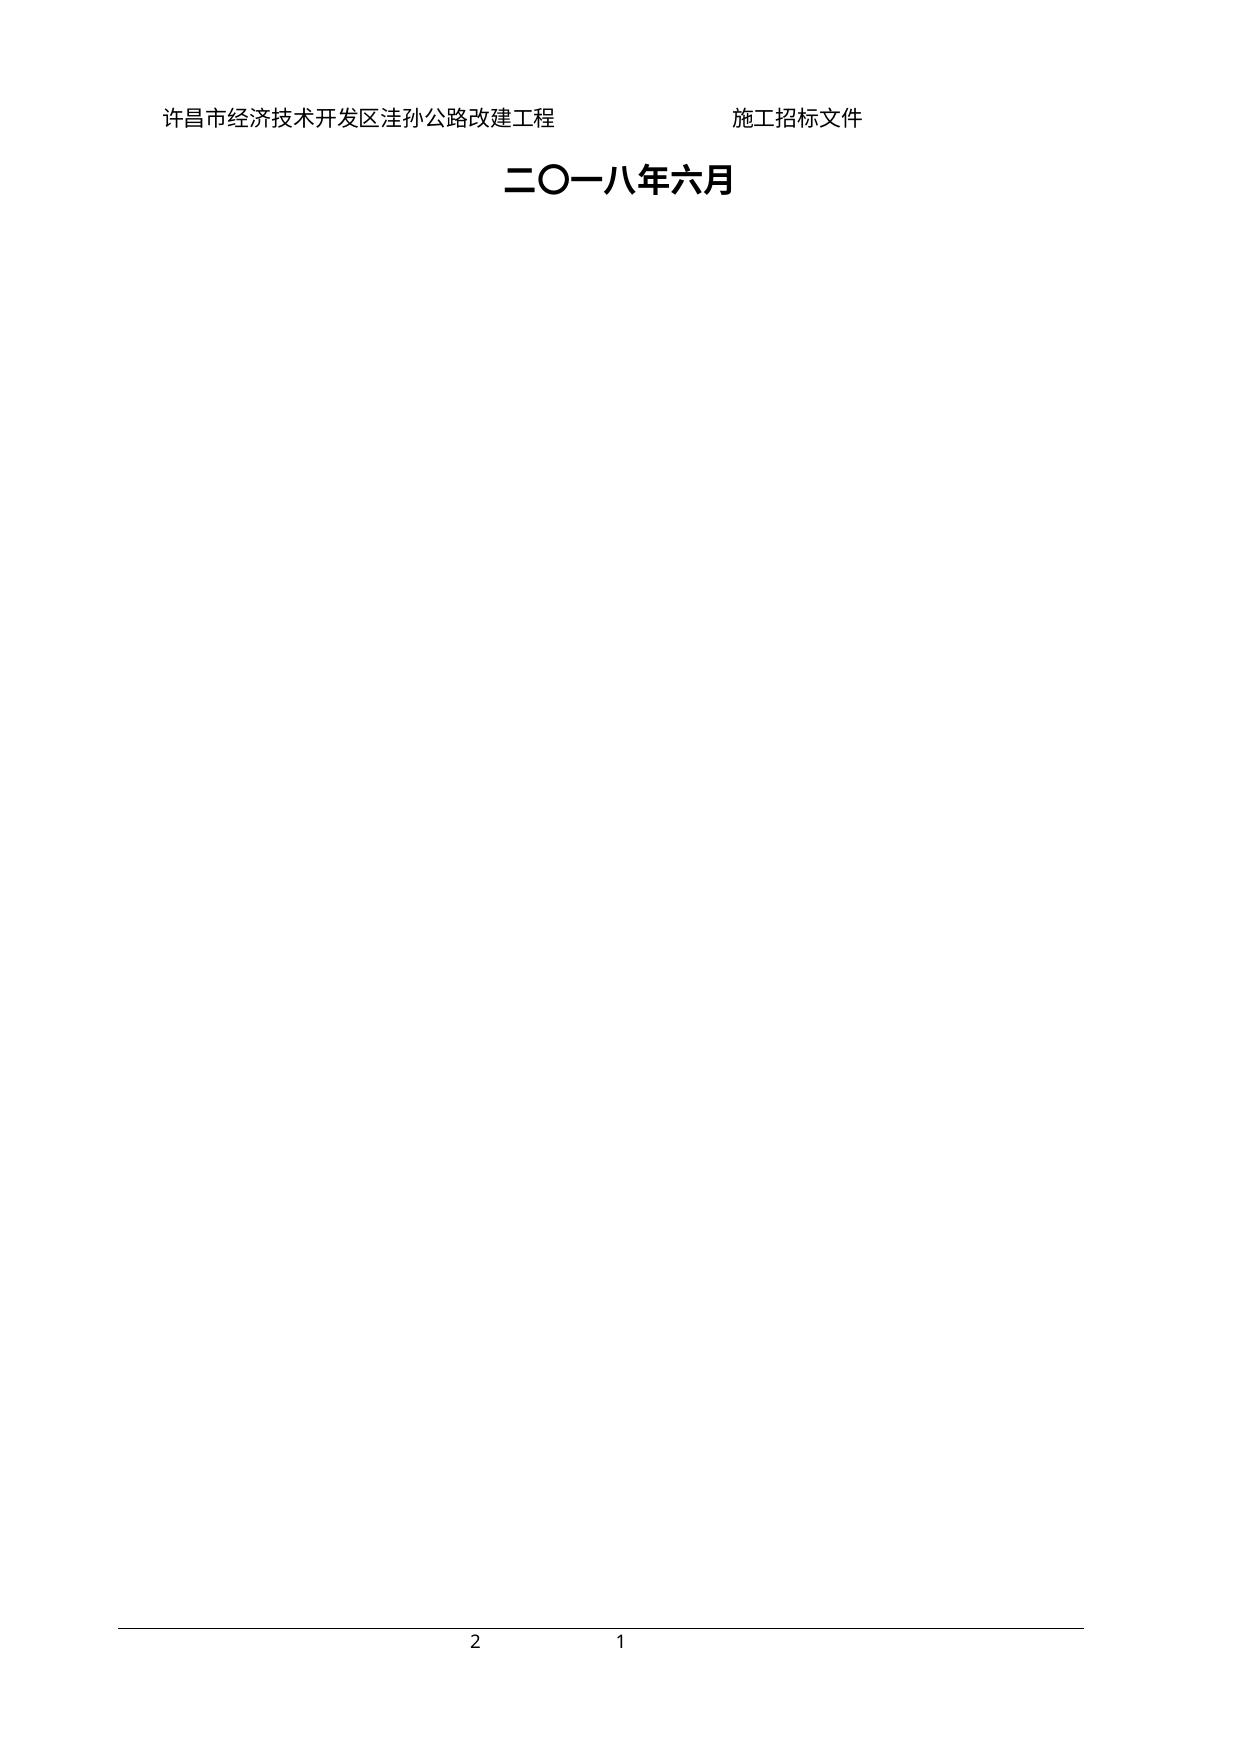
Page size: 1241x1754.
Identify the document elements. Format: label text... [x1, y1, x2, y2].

text 二〇一八年六月 [118, 146, 1122, 211]
